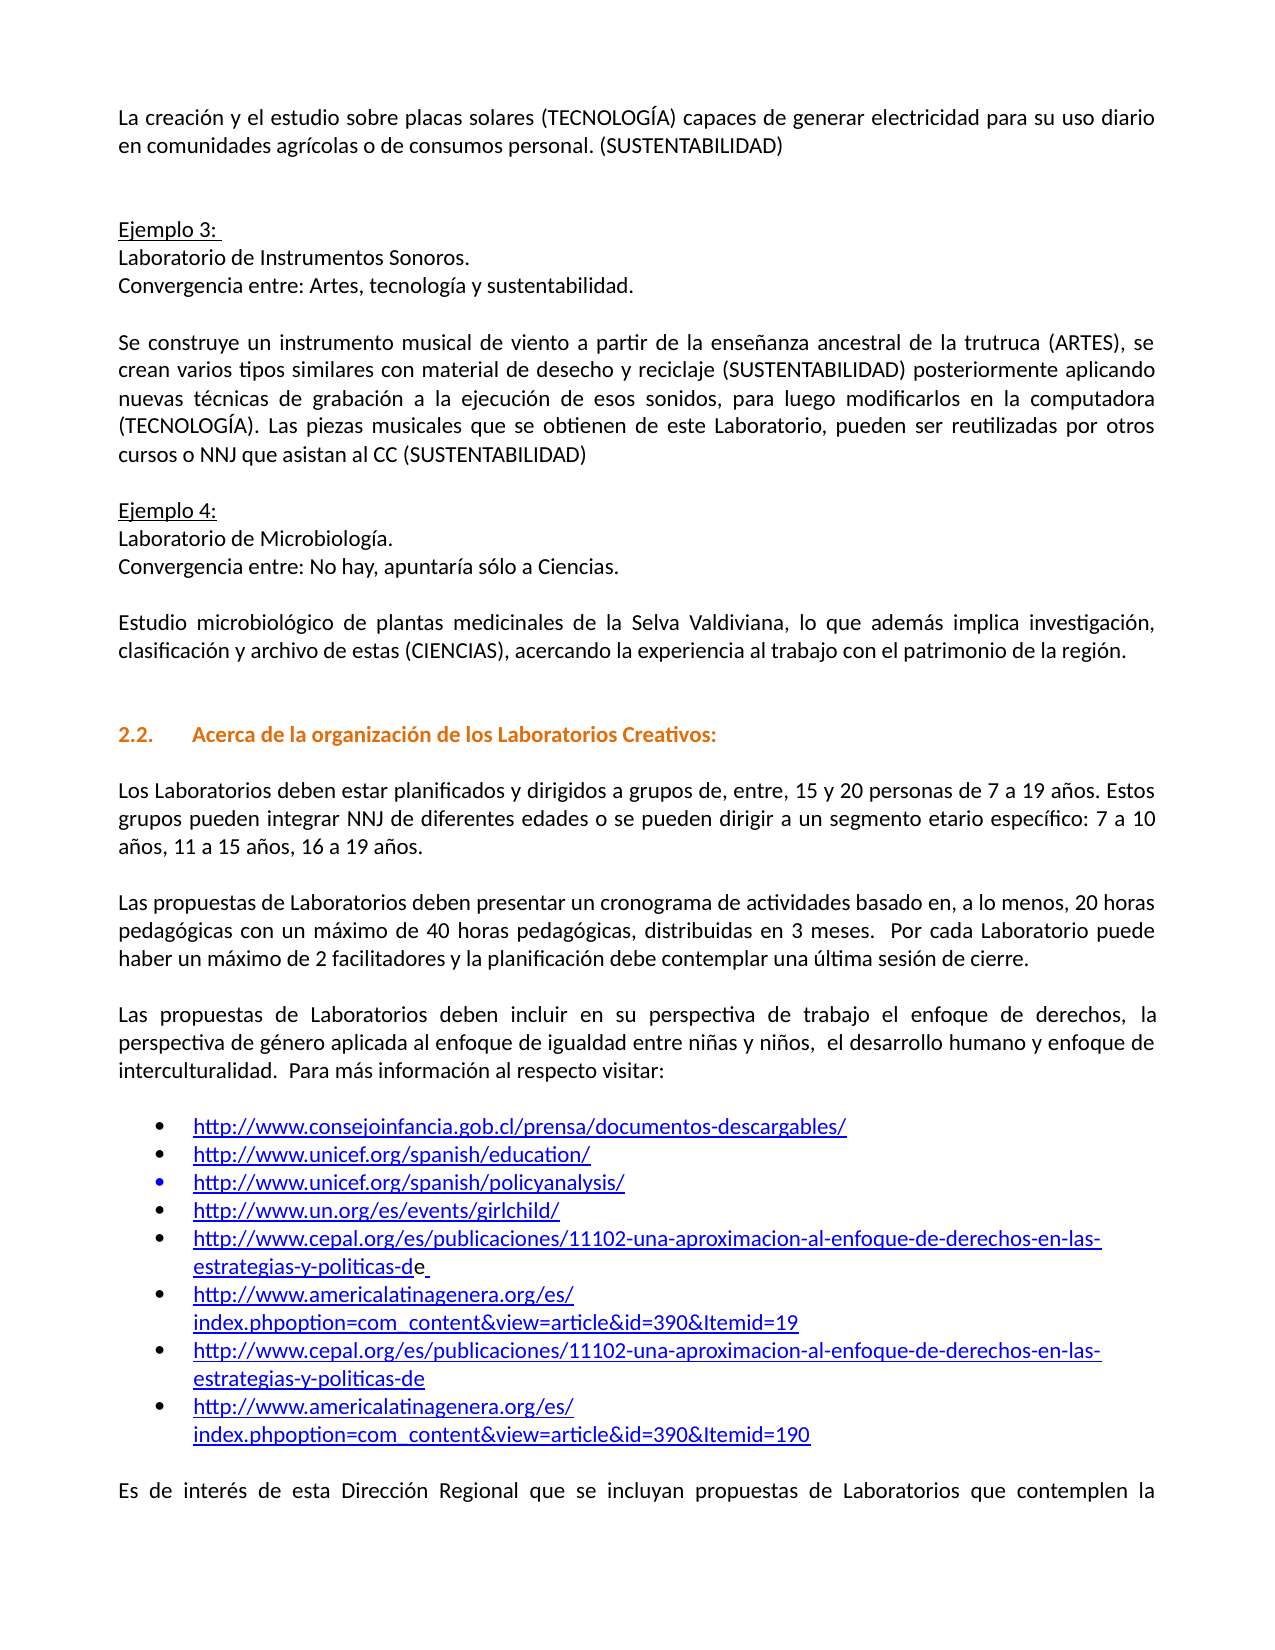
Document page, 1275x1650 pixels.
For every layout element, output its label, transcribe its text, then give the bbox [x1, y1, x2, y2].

text Laboratorio de Microbiología. [118, 524, 1157, 552]
text Los Laboratorios deben estar planificados y dirigidos a grupos de, entre, 15 y 20 personas de 7 a 19 años. Estos grupos pueden integrar NNJ de diferentes edades o se pueden dirigir a un segmento etario específico: 7 a 10 años, 11 a 15 años, 16 a 19 años. [118, 776, 1157, 860]
text Ejemplo 3: [118, 216, 1157, 243]
text Las propuestas de Laboratorios deben presentar un cronograma de actividades basado en, a lo menos, 20 horas pedagógicas con un máximo de 40 horas pedagógicas, distribuidas en 3 meses. Por cada Laboratorio puede haber un máximo de 2 facilitadores y la planificación debe contemplar una última sesión de cierre. [118, 888, 1157, 972]
list http://www.americalatinagenera.org/es/index.phpoption=com_content&view=article&id=390&Itemid=190 [156, 1392, 1157, 1448]
text Estudio microbiológico de plantas medicinales de la Selva Valdiviana, lo que además implica investigación, clasificación y archivo de estas (CIENCIAS), acercando la experiencia al trabajo con el patrimonio de la región. [118, 608, 1157, 664]
list http://www.unicef.org/spanish/policyanalysis/ [156, 1168, 1157, 1196]
text La creación y el estudio sobre placas solares (TECNOLOGÍA) capaces de generar electricidad para su uso diario en comunidades agrícolas o de consumos personal. (SUSTENTABILIDAD) [118, 103, 1157, 159]
text Ejemplo 4: [118, 496, 1157, 524]
list http://www.consejoinfancia.gob.cl/prensa/documentos-descargables/ [156, 1112, 1157, 1140]
list http://www.cepal.org/es/publicaciones/11102-una-aproximacion-al-enfoque-de-derechos-en-las-estrategias-y-politicas-de [156, 1336, 1157, 1392]
list http://www.cepal.org/es/publicaciones/11102-una-aproximacion-al-enfoque-de-derechos-en-las-estrategias-y-politicas-de [156, 1224, 1157, 1280]
text Las propuestas de Laboratorios deben incluir en su perspectiva de trabajo el enfoque de derechos, la perspectiva de género aplicada al enfoque de igualdad entre niñas y niños, el desarrollo humano y enfoque de interculturalidad. Para más información al respecto visitar: [118, 1000, 1157, 1084]
text Convergencia entre: Artes, tecnología y sustentabilidad. [118, 272, 1157, 299]
list http://www.un.org/es/events/girlchild/ [156, 1196, 1157, 1224]
text Se construye un instrumento musical de viento a partir de la enseñanza ancestral de la trutruca (ARTES), se crean varios tipos similares con material de desecho y reciclaje (SUSTENTABILIDAD) posteriormente aplicando nuevas técnicas de grabación a la ejecución de esos sonidos, para luego modificarlos en la computadora (TECNOLOGÍA). Las piezas musicales que se obtienen de este Laboratorio, pueden ser reutilizadas por otros cursos o NNJ que asistan al CC (SUSTENTABILIDAD) [118, 328, 1157, 468]
list http://www.unicef.org/spanish/education/ [156, 1140, 1157, 1168]
text 2.2. Acerca de la organización de los Laboratorios Creativos: [118, 720, 1157, 748]
text Convergencia entre: No hay, apuntaría sólo a Ciencias. [118, 552, 1157, 580]
list http://www.americalatinagenera.org/es/index.phpoption=com_content&view=article&id=390&Itemid=19 [156, 1280, 1157, 1336]
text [118, 1476, 1157, 1504]
text Laboratorio de Instrumentos Sonoros. [118, 243, 1157, 272]
